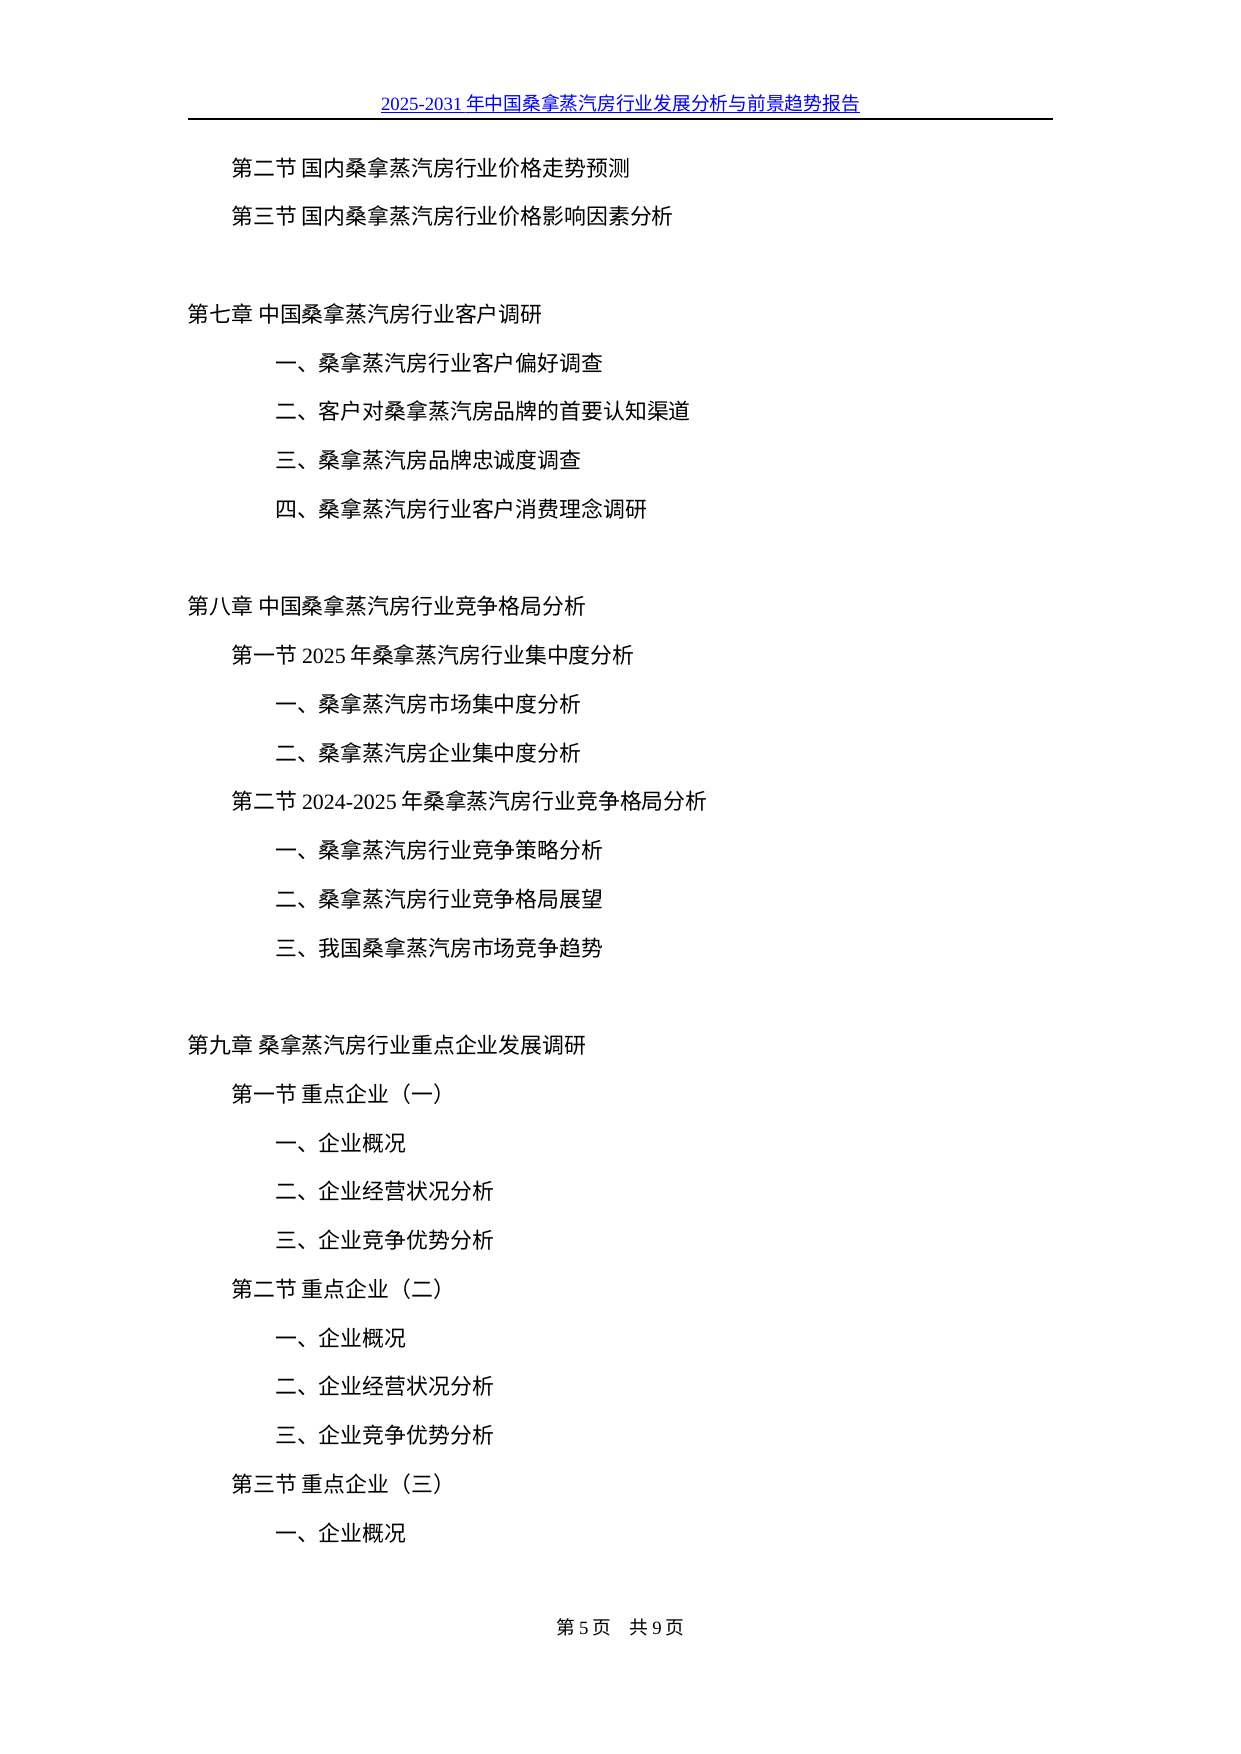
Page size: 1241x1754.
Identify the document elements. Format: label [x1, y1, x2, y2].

text [187, 150, 1053, 1548]
